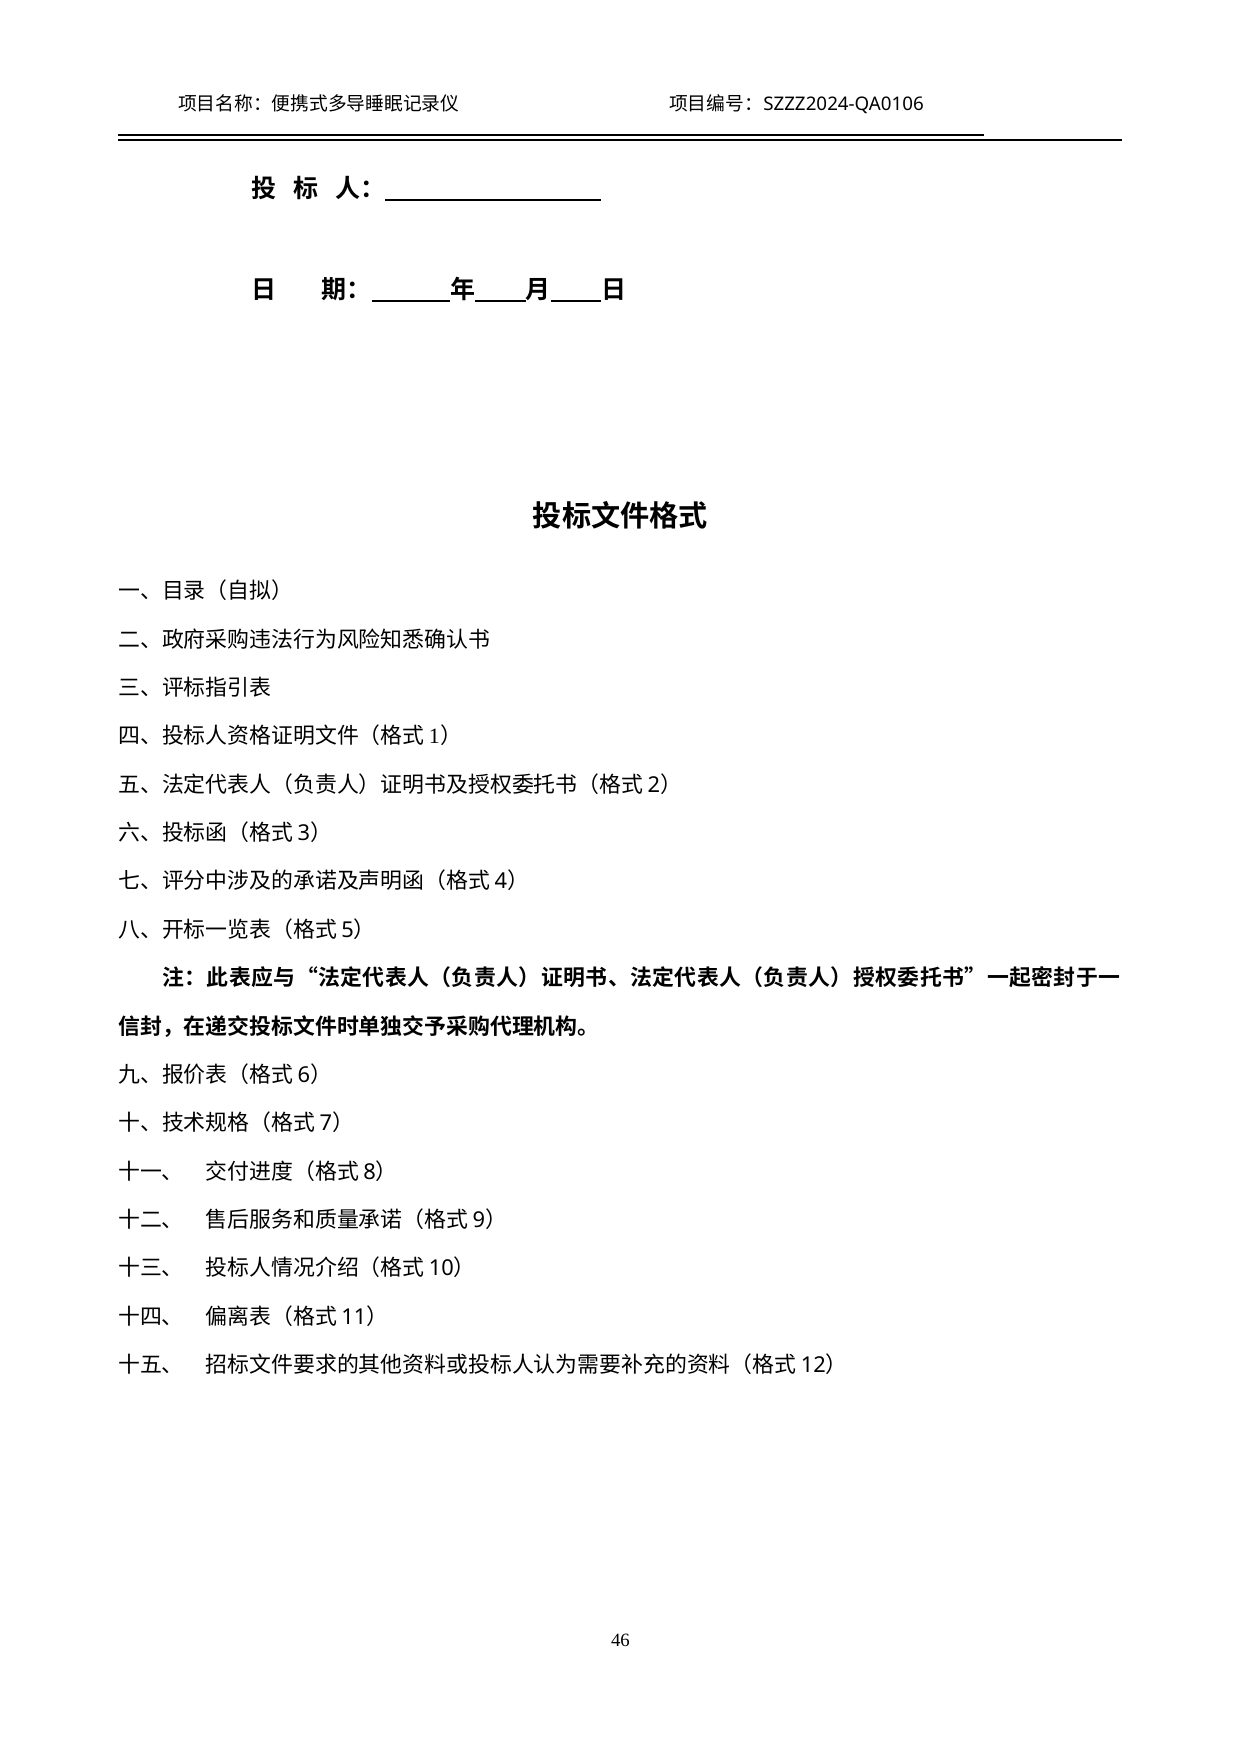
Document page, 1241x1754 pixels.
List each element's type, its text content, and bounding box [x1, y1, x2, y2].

list 偏离表（格式11） [118, 1298, 1122, 1331]
list 售后服务和质量承诺（格式9） [118, 1202, 1122, 1234]
list 招标文件要求的其他资料或投标人认为需要补充的资料（格式12） [118, 1347, 1122, 1379]
list 评分中涉及的承诺及声明函（格式4） [118, 863, 1122, 895]
list 技术规格（格式7） [118, 1105, 1122, 1137]
text 注：此表应与“法定代表人（负责人）证明书、法定代表人（负责人）授权委托书”一起密封于一信封，在递交投标文件时单独交予采购代理机构。 [118, 959, 1122, 1041]
list 投标人资格证明文件（格式1） [118, 718, 1122, 750]
list 法定代表人（负责人）证明书及授权委托书（格式2） [118, 766, 1122, 799]
list 目录（自拟） [118, 573, 1122, 605]
list 投标人情况介绍（格式10） [118, 1250, 1122, 1282]
list 报价表（格式6） [118, 1057, 1122, 1089]
text 投 标 人： [118, 154, 1122, 219]
list 开标一览表（格式5） [118, 911, 1122, 944]
subtitle 投标文件格式 [118, 481, 1122, 546]
list 投标函（格式3） [118, 814, 1122, 847]
list 评标指引表 [118, 669, 1122, 702]
list 政府采购违法行为风险知悉确认书 [118, 621, 1122, 654]
list 交付进度（格式8） [118, 1153, 1122, 1186]
text 日 期： 年 月 日 [118, 255, 1122, 320]
